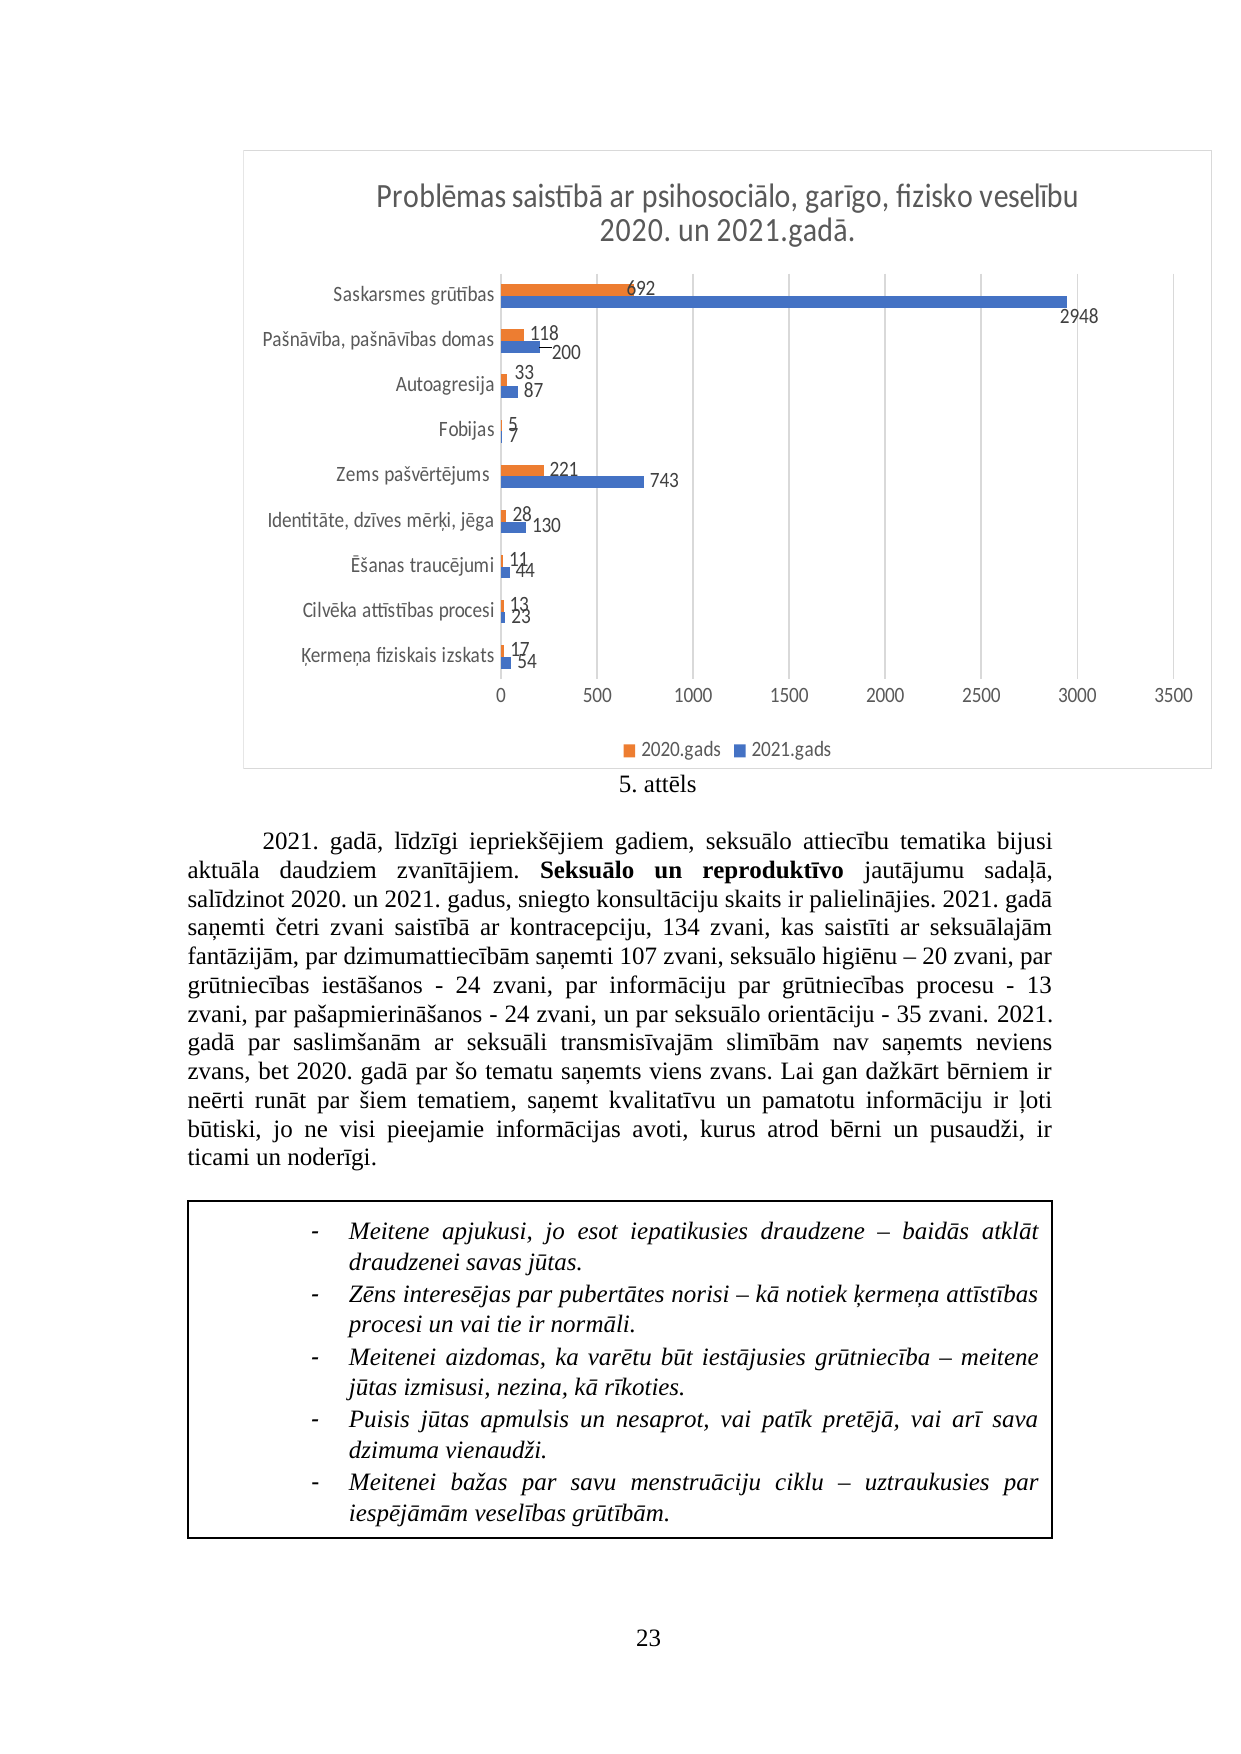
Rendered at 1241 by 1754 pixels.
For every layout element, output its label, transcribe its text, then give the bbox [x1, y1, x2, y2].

text 5. attēls [187, 769, 1053, 797]
table_header Meitene apjukusi, jo esot iepatikusies draudzene – baidās atklāt draudzenei savas jūtas. Zēns interesējas par pubertātes norisi – kā notiek ķermeņa attīstības procesi un vai tie ir normāli. Meitenei aizdomas, ka varētu būt iestājusies grūtniecība – meitene jūtas izmisusi, nezina, kā rīkoties. Puisis jūtas apmulsis un nesaprot, vai patīk pretējā, vai arī sava dzimuma vienaudži. Meitenei bažas par savu menstruāciju ciklu – uztraukusies par iespējāmām veselības grūtībām. [189, 1202, 1051, 1537]
text 2021. gadā, līdzīgi iepriekšējiem gadiem, seksuālo attiecību tematika bijusi aktuāla daudziem zvanītājiem. Seksuālo un reproduktīvo jautājumu sadaļā, salīdzinot 2020. un 2021. gadus, sniegto konsultāciju skaits ir palielinājies. 2021. gadā saņemti četri zvani saistībā ar kontracepciju, 134 zvani, kas saistīti ar seksuālajām fantāzijām, par dzimumattiecībām saņemti 107 zvani, seksuālo higiēnu – 20 zvani, par grūtniecības iestāšanos - 24 zvani, par informāciju par grūtniecības procesu - 13 zvani, par pašapmierināšanos - 24 zvani, un par seksuālo orientāciju - 35 zvani. 2021. gadā par saslimšanām ar seksuāli transmisīvajām slimībām nav saņemts neviens zvans, bet 2020. gadā par šo tematu saņemts viens zvans. Lai gan dažkārt bērniem ir neērti runāt par šiem tematiem, saņemt kvalitatīvu un pamatotu informāciju ir ļoti būtiski, jo ne visi pieejamie informācijas avoti, kurus atrod bērni un pusaudži, ir ticami un noderīgi. [187, 826, 1053, 1171]
